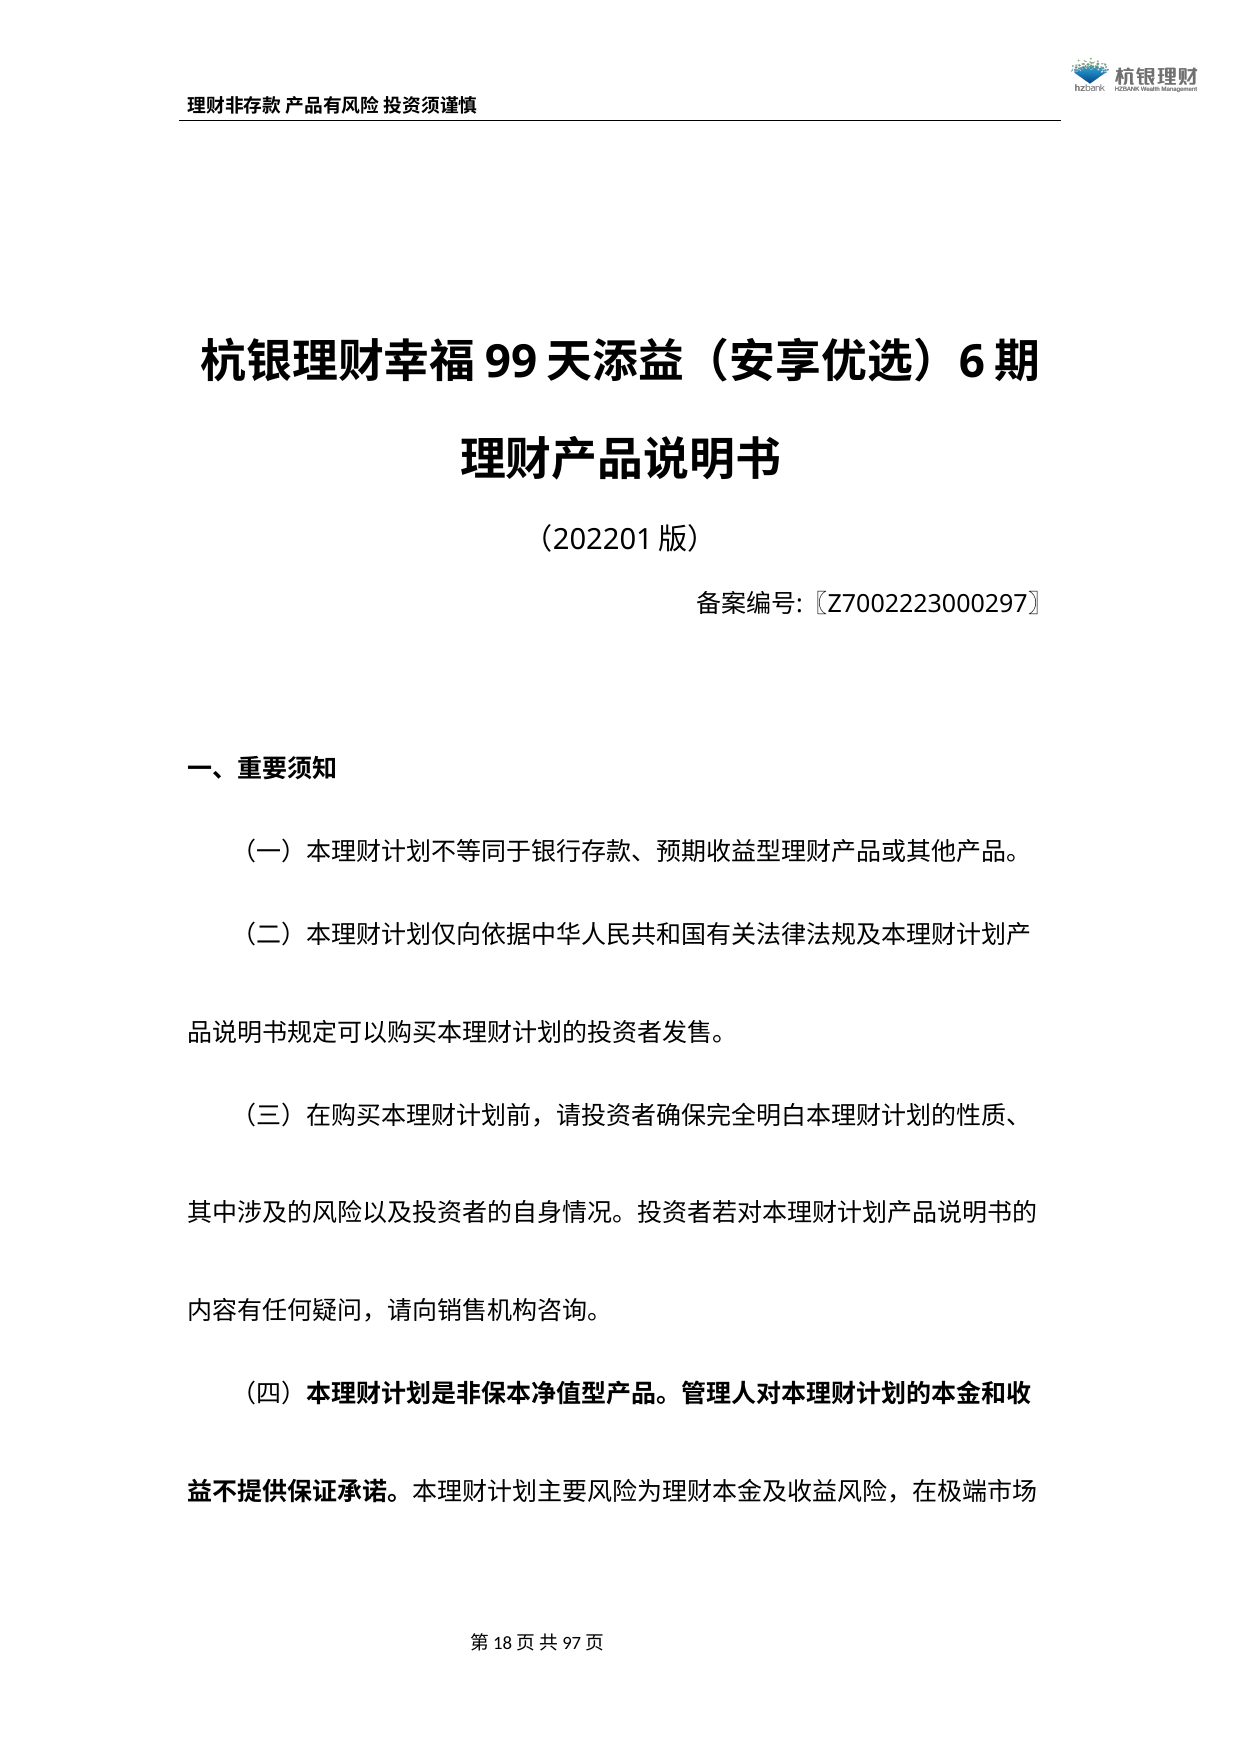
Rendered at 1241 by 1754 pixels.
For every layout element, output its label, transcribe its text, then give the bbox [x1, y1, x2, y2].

list 重要须知 [144, 734, 1053, 799]
text （202201版） [187, 504, 1053, 569]
text 杭银理财幸福99天添益（安享优选）6期理财产品说明书 [187, 309, 1053, 504]
list 本理财计划仅向依据中华人民共和国有关法律法规及本理财计划产品说明书规定可以购买本理财计划的投资者发售。 [187, 900, 1053, 1063]
list 在购买本理财计划前，请投资者确保完全明白本理财计划的性质、其中涉及的风险以及投资者的自身情况。投资者若对本理财计划产品说明书的内容有任何疑问，请向销售机构咨询。 [187, 1081, 1053, 1341]
picture [1027, 0, 1240, 151]
list 本理财计划不等同于银行存款、预期收益型理财产品或其他产品。 [187, 817, 1053, 882]
list 本理财计划是非保本净值型产品。管理人对本理财计划的本金和收益不提供保证承诺。本理财计划主要风险为理财本金及收益风险，在极端市场情况下，投资者将损失本金，请投资者基于自身的独立判断进行投资决策。 [187, 1359, 1053, 1522]
text 备案编号:〖Z7002223000297〗 [187, 569, 1053, 634]
